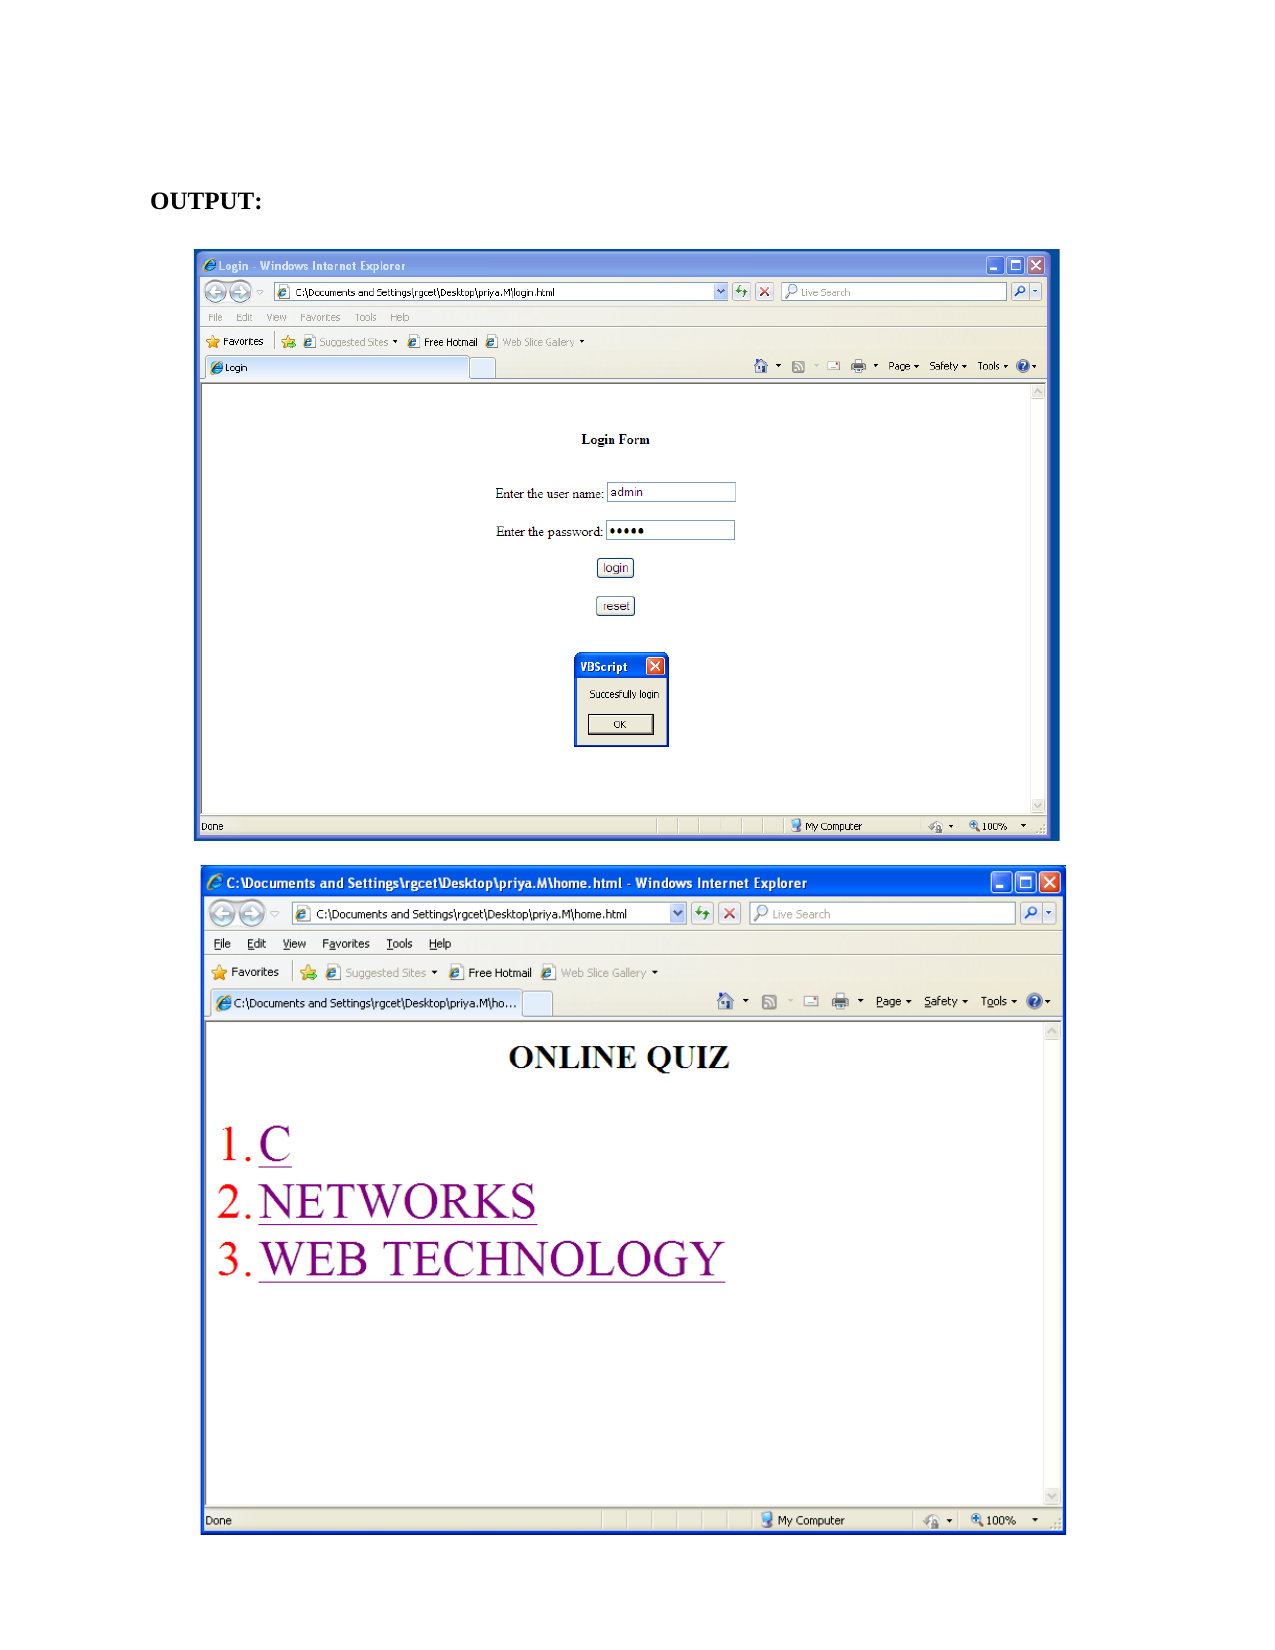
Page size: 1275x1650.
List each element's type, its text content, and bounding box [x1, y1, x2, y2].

picture [200, 865, 1067, 1535]
text OUTPUT: [150, 186, 1066, 214]
picture [193, 249, 1060, 841]
